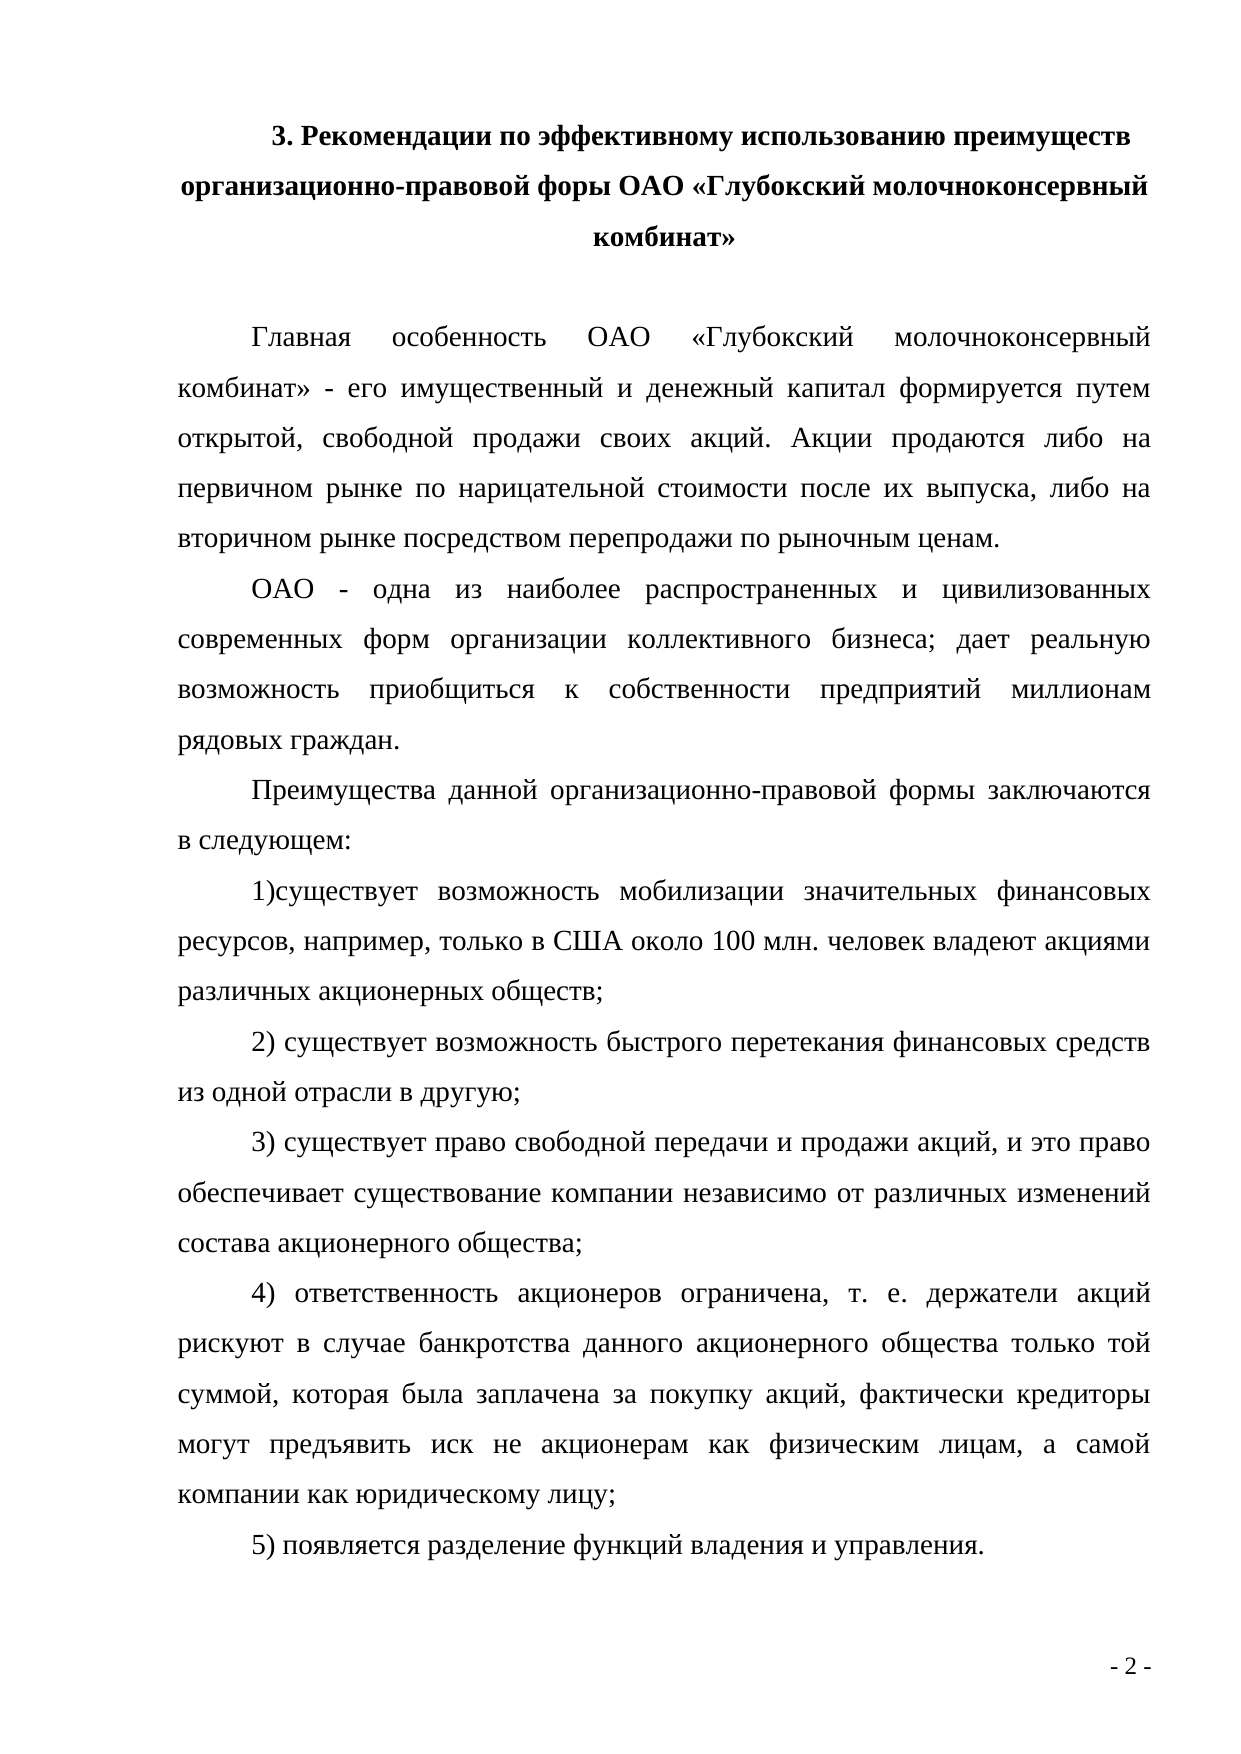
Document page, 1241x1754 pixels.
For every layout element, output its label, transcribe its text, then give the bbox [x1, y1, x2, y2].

text 3) существует право свободной передачи и продажи акций, и это право обеспечивает существование компании независимо от различных изменений состава акционерного общества; [177, 1124, 1152, 1258]
text ОАО - одна из наиболее распространенных и цивилизованных современных форм организации коллективного бизнеса; дает реальную возможность приобщиться к собственности предприятий миллионам рядовых граждан. [177, 571, 1152, 755]
text 2) существует возможность быстрого перетекания финансовых средств из одной отрасли в другую; [177, 1024, 1152, 1108]
text Преимущества данной организационно-правовой формы заключаются в следующем: [177, 772, 1152, 856]
text 5) появляется разделение функций владения и управления. [177, 1527, 1152, 1560]
text Главная особенность ОАО «Глубокский молочноконсервный комбинат» - его имущественный и денежный капитал формируется путем открытой, свободной продажи своих акций. Акции продаются либо на первичном рынке по нарицательной стоимости после их выпуска, либо на вторичном рынке посредством перепродажи по рыночным ценам. [177, 319, 1152, 554]
text 3. Рекомендации по эффективному использованию преимуществ организационно-правовой форы ОАО «Глубокский молочноконсервный комбинат» [177, 118, 1152, 252]
text 1)существует возможность мобилизации значительных финансовых ресурсов, например, только в США около 100 млн. человек владеют акциями различных акционерных обществ; [177, 873, 1152, 1007]
text 4) ответственность акционеров ограничена, т. е. держатели акций рискуют в случае банкротства данного акционерного общества только той суммой, которая была заплачена за покупку акций, фактически кредиторы могут предъявить иск не акционерам как физическим лицам, а самой компании как юридическому лицу; [177, 1275, 1152, 1510]
